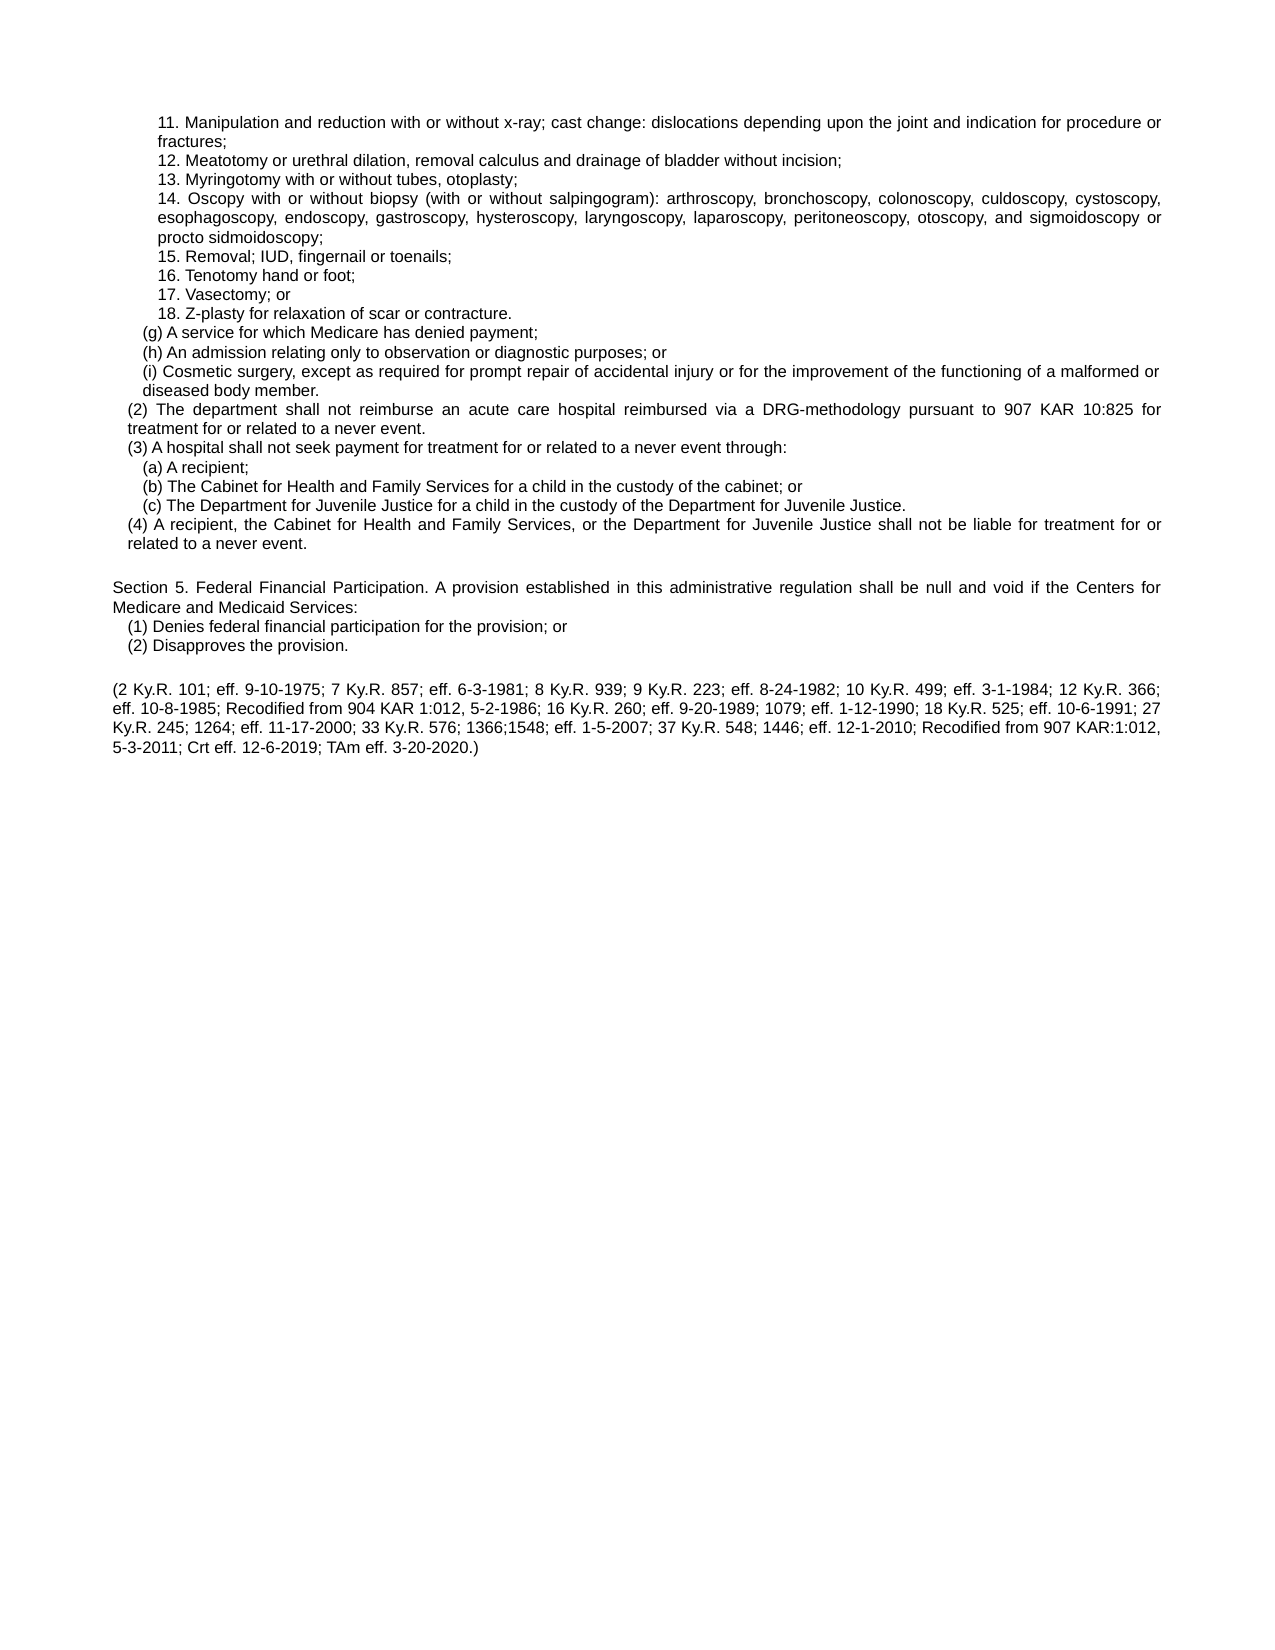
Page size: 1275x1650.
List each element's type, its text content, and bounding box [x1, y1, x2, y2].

text (i) Cosmetic surgery, except as required for prompt repair of accidental injury or for the improvement of the functioning of a malformed or diseased body member. [142, 362, 1162, 400]
text (4) A recipient, the Cabinet for Health and Family Services, or the Department for Juvenile Justice shall not be liable for treatment for or related to a never event. [127, 515, 1162, 553]
text (a) A recipient; [142, 457, 1162, 477]
text (1) Denies federal financial participation for the provision; or [127, 617, 1162, 636]
text 12. Meatotomy or urethral dilation, removal calculus and drainage of bladder without incision; [157, 151, 1162, 170]
text 16. Tenotomy hand or foot; [157, 266, 1162, 285]
text (g) A service for which Medicare has denied payment; [142, 323, 1162, 342]
text Section 5. Federal Financial Participation. A provision established in this administrative regulation shall be null and void if the Centers for Medicare and Medicaid Services: [112, 578, 1162, 617]
text (2) The department shall not reimburse an acute care hospital reimbursed via a DRG-methodology pursuant to 907 KAR 10:825 for treatment for or related to a never event. [127, 400, 1162, 438]
text (c) The Department for Juvenile Justice for a child in the custody of the Department for Juvenile Justice. [142, 496, 1162, 515]
text 17. Vasectomy; or [157, 285, 1162, 304]
text 11. Manipulation and reduction with or without x-ray; cast change: dislocations depending upon the joint and indication for procedure or fractures; [157, 112, 1162, 151]
text (2 Ky.R. 101; eff. 9-10-1975; 7 Ky.R. 857; eff. 6-3-1981; 8 Ky.R. 939; 9 Ky.R. 223; eff. 8-24-1982; 10 Ky.R. 499; eff. 3-1-1984; 12 Ky.R. 366; eff. 10-8-1985; Recodified from 904 KAR 1:012, 5-2-1986; 16 Ky.R. 260; eff. 9-20-1989; 1079; eff. 1-12-1990; 18 Ky.R. 525; eff. 10-6-1991; 27 Ky.R. 245; 1264; eff. 11-17-2000; 33 Ky.R. 576; 1366;1548; eff. 1-5-2007; 37 Ky.R. 548; 1446; eff. 12-1-2010; Recodified from 907 KAR:1:012, 5-3-2011; Crt eff. 12-6-2019; TAm eff. 3-20-2020.) [112, 680, 1162, 757]
text (2) Disapproves the provision. [127, 636, 1162, 655]
text (h) An admission relating only to observation or diagnostic purposes; or [142, 342, 1162, 362]
text 13. Myringotomy with or without tubes, otoplasty; [157, 170, 1162, 189]
text 15. Removal; IUD, fingernail or toenails; [157, 247, 1162, 266]
text (b) The Cabinet for Health and Family Services for a child in the custody of the cabinet; or [142, 477, 1162, 496]
text 18. Z-plasty for relaxation of scar or contracture. [157, 304, 1162, 323]
text 14. Oscopy with or without biopsy (with or without salpingogram): arthroscopy, bronchoscopy, colonoscopy, culdoscopy, cystoscopy, esophagoscopy, endoscopy, gastroscopy, hysteroscopy, laryngoscopy, laparoscopy, peritoneoscopy, otoscopy, and sigmoidoscopy or procto sidmoidoscopy; [157, 189, 1162, 247]
text (3) A hospital shall not seek payment for treatment for or related to a never event through: [127, 438, 1162, 457]
